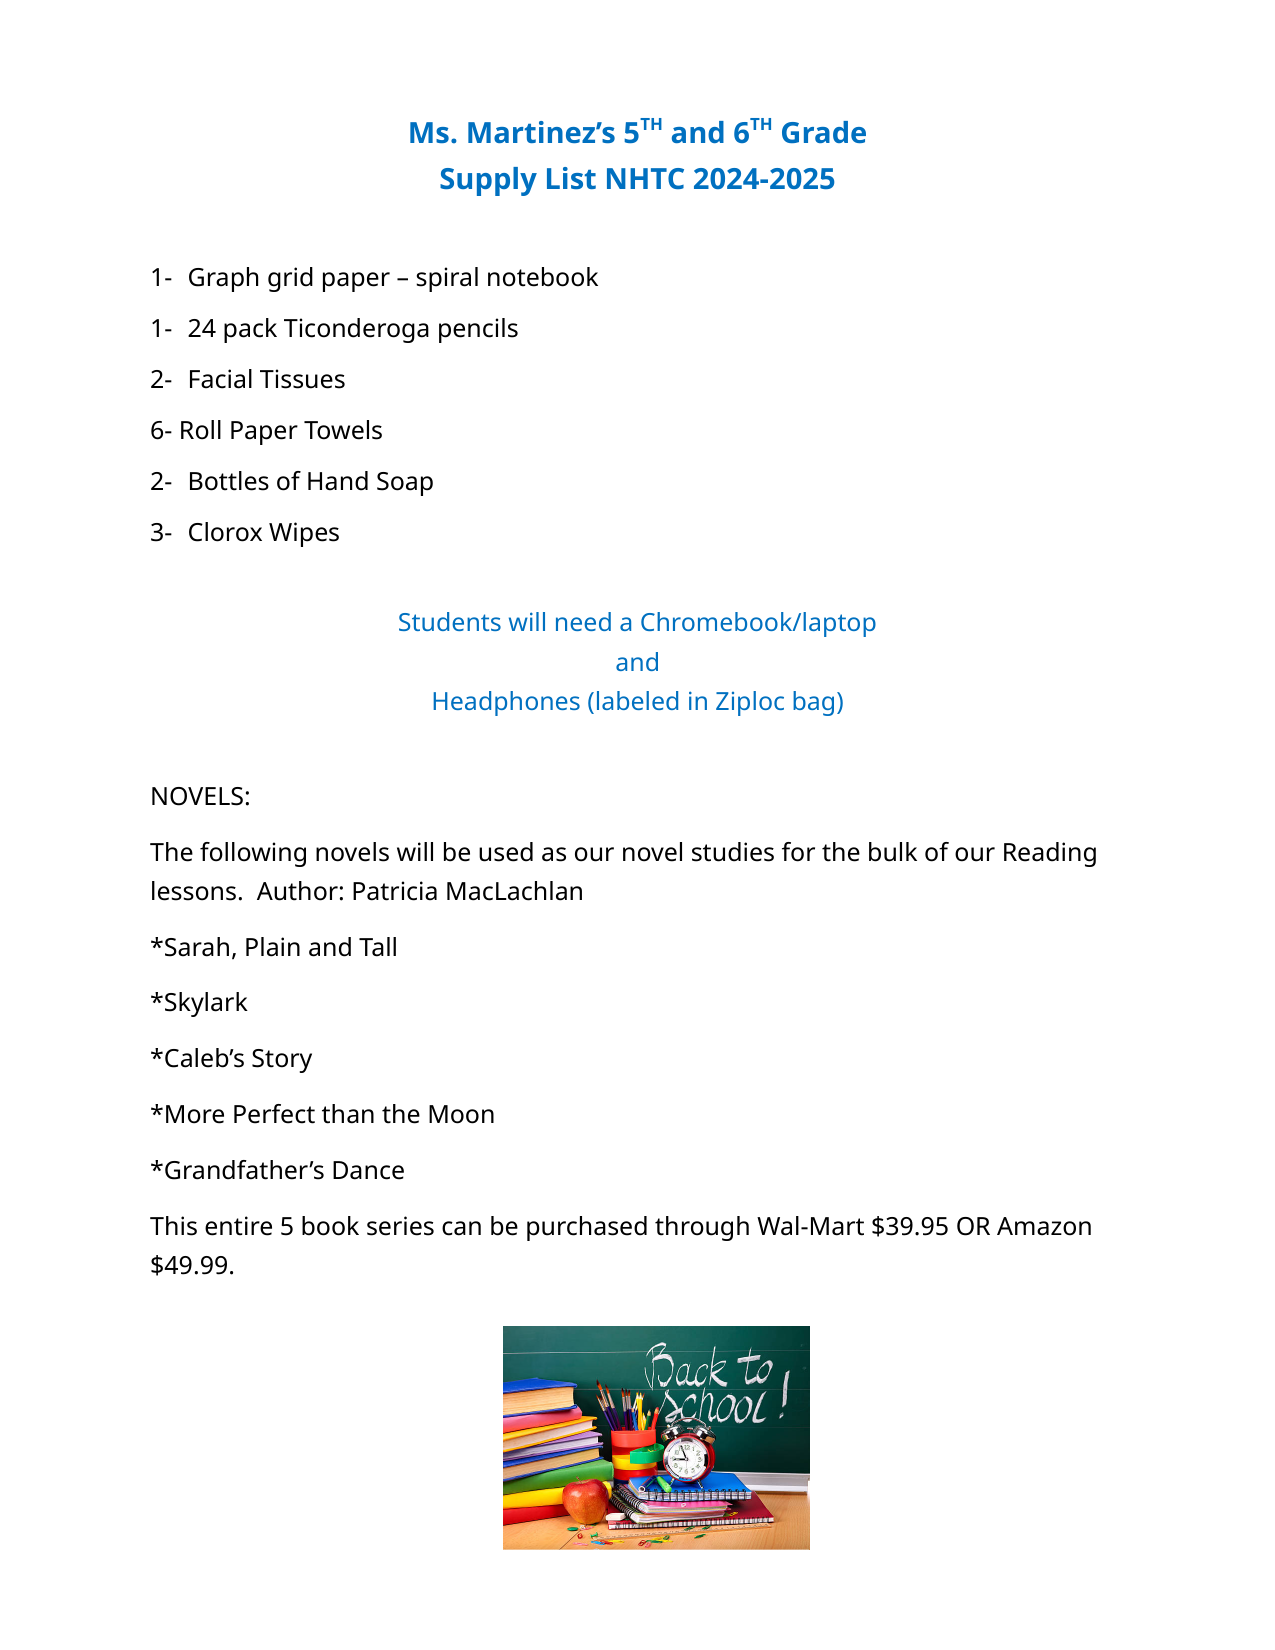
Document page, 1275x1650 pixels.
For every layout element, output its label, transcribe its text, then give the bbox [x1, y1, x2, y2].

picture [503, 1326, 810, 1550]
text *Grandfather’s Dance [150, 1152, 1125, 1187]
text Ms. Martinez’s 5TH and 6TH Grade [150, 112, 1125, 152]
text *More Perfect than the Moon [150, 1097, 1125, 1131]
text Supply List NHTC 2024-2025 [150, 158, 1125, 198]
list Clorox Wipes [150, 515, 1125, 549]
text This entire 5 book series can be purchased through Wal-Mart $39.95 OR Amazon $49.99. [150, 1208, 1125, 1282]
list Bottles of Hand Soap [150, 464, 1125, 498]
text *Sarah, Plain and Tall [150, 929, 1125, 963]
text The following novels will be used as our novel studies for the bulk of our Reading lessons. Author: Patricia MacLachlan [150, 834, 1125, 907]
text *Skylark [150, 985, 1125, 1019]
list Facial Tissues [150, 362, 1125, 396]
text Students will need a Chromebook/laptop [150, 605, 1125, 639]
text 6- Roll Paper Towels [150, 413, 1125, 447]
text NOVELS: [150, 778, 1125, 812]
text and [150, 644, 1125, 678]
text *Caleb’s Story [150, 1041, 1125, 1075]
text Headphones (labeled in Ziploc bag) [150, 683, 1125, 717]
list Graph grid paper – spiral notebook [150, 259, 1125, 294]
list 24 pack Ticonderoga pencils [150, 311, 1125, 345]
